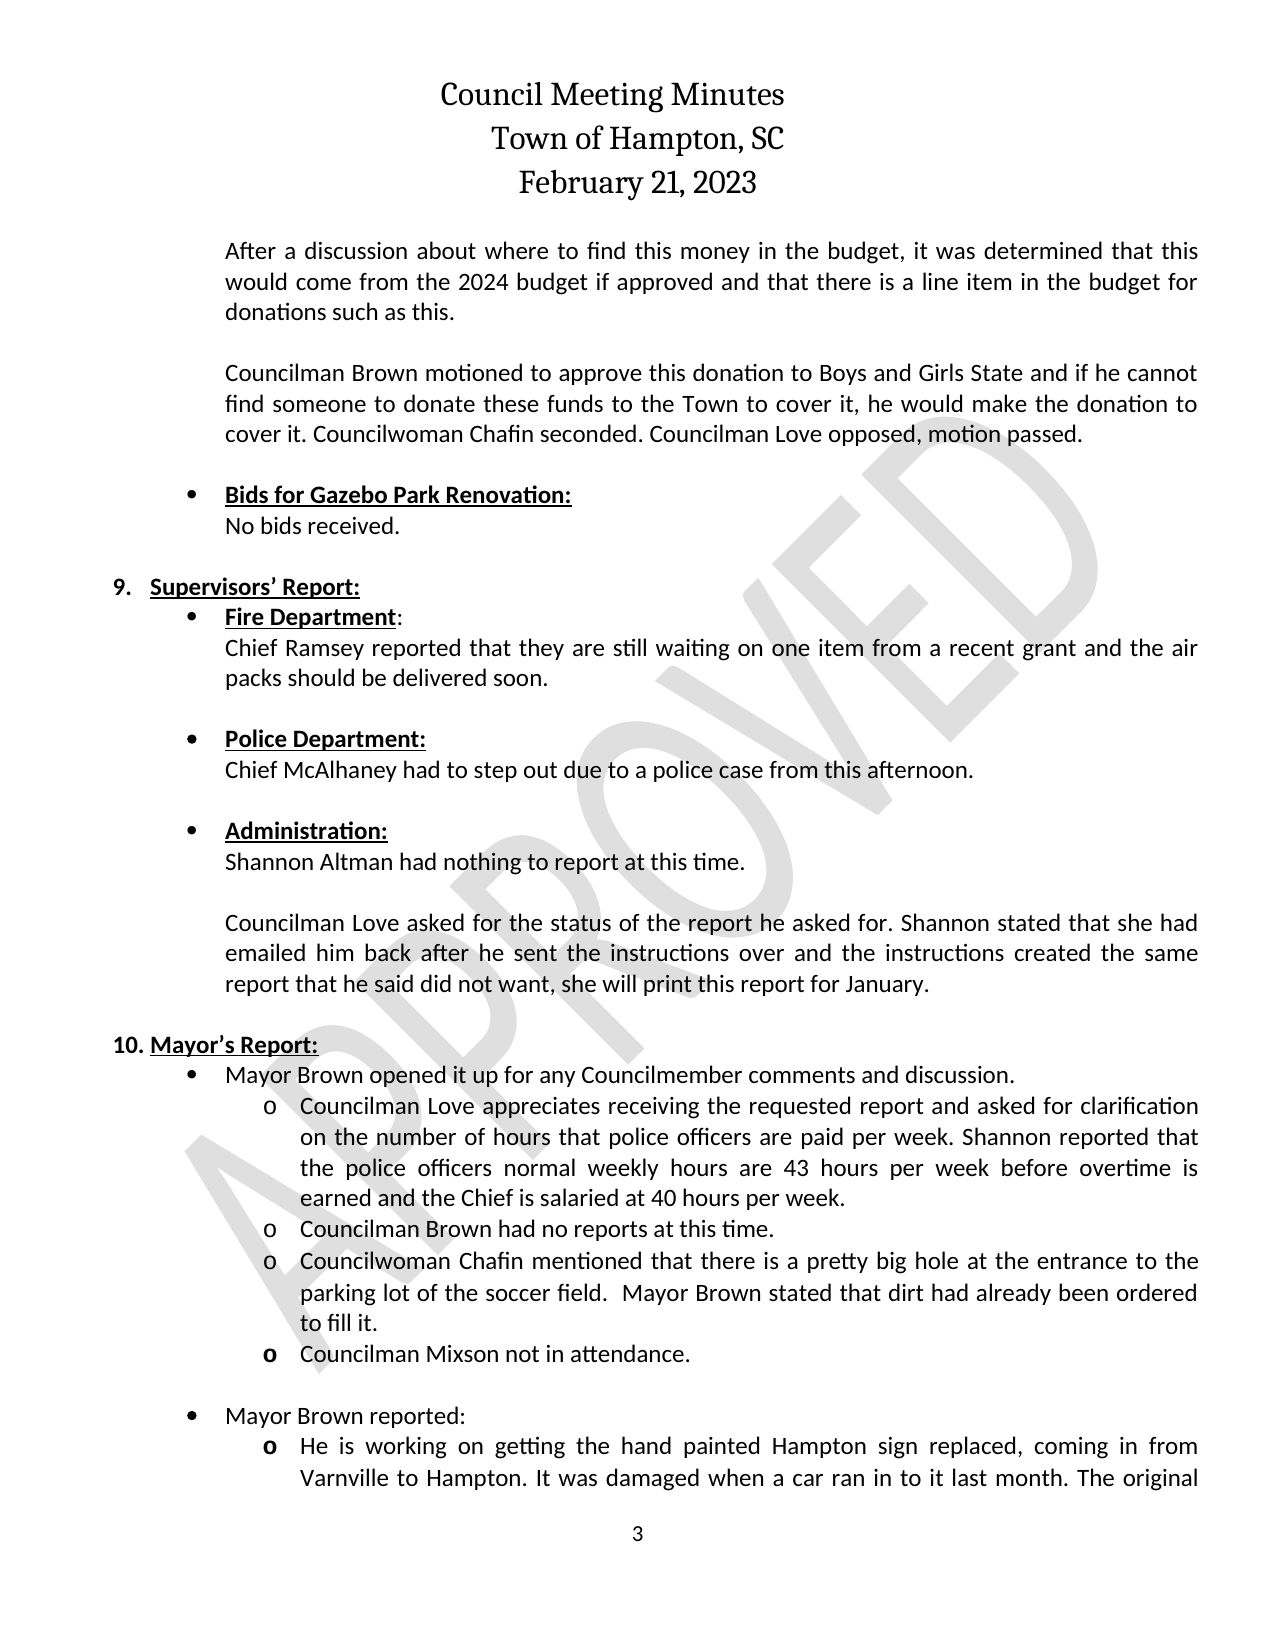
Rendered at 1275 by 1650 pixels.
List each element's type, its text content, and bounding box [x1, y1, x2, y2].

list Bids for Gazebo Park Renovation: [187, 479, 1200, 510]
list Police Department: [187, 723, 1200, 754]
list Chief McAlhaney had to step out due to a police case from this afternoon. [225, 754, 1200, 784]
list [262, 1431, 1200, 1493]
list After a discussion about where to find this money in the budget, it was determined that this would come from the 2024 budget if approved and that there is a line item in the budget for donations such as this. [225, 235, 1200, 327]
list Councilman Mixson not in attendance. [262, 1338, 1200, 1369]
list Councilman Love asked for the status of the report he asked for. Shannon stated that she had emailed him back after he sent the instructions over and the instructions created the same report that he said did not want, she will print this report for January. [225, 907, 1200, 998]
list Supervisors’ Report: [112, 571, 1200, 601]
list Councilwoman Chafin mentioned that there is a pretty big hole at the entrance to the parking lot of the soccer field. Mayor Brown stated that dirt had already been ordered to fill it. [262, 1245, 1200, 1338]
list Mayor’s Report: [112, 1029, 1200, 1059]
list Chief Ramsey reported that they are still waiting on one item from a recent grant and the air packs should be delivered soon. [225, 632, 1200, 693]
list No bids received. [225, 510, 1200, 540]
list Fire Department: [187, 601, 1200, 632]
list Shannon Altman had nothing to report at this time. [225, 846, 1200, 876]
list Councilman Brown had no reports at this time. [262, 1213, 1200, 1245]
list Administration: [187, 815, 1200, 846]
list Mayor Brown opened it up for any Councilmember comments and discussion. [187, 1059, 1200, 1090]
list Mayor Brown reported: [187, 1400, 1200, 1431]
list Councilman Brown motioned to approve this donation to Boys and Girls State and if he cannot find someone to donate these funds to the Town to cover it, he would make the donation to cover it. Councilwoman Chafin seconded. Councilman Love opposed, motion passed. [225, 357, 1200, 449]
list Councilman Love appreciates receiving the requested report and asked for clarification on the number of hours that police officers are paid per week. Shannon reported that the police officers normal weekly hours are 43 hours per week before overtime is earned and the Chief is salaried at 40 hours per week. [262, 1090, 1200, 1213]
